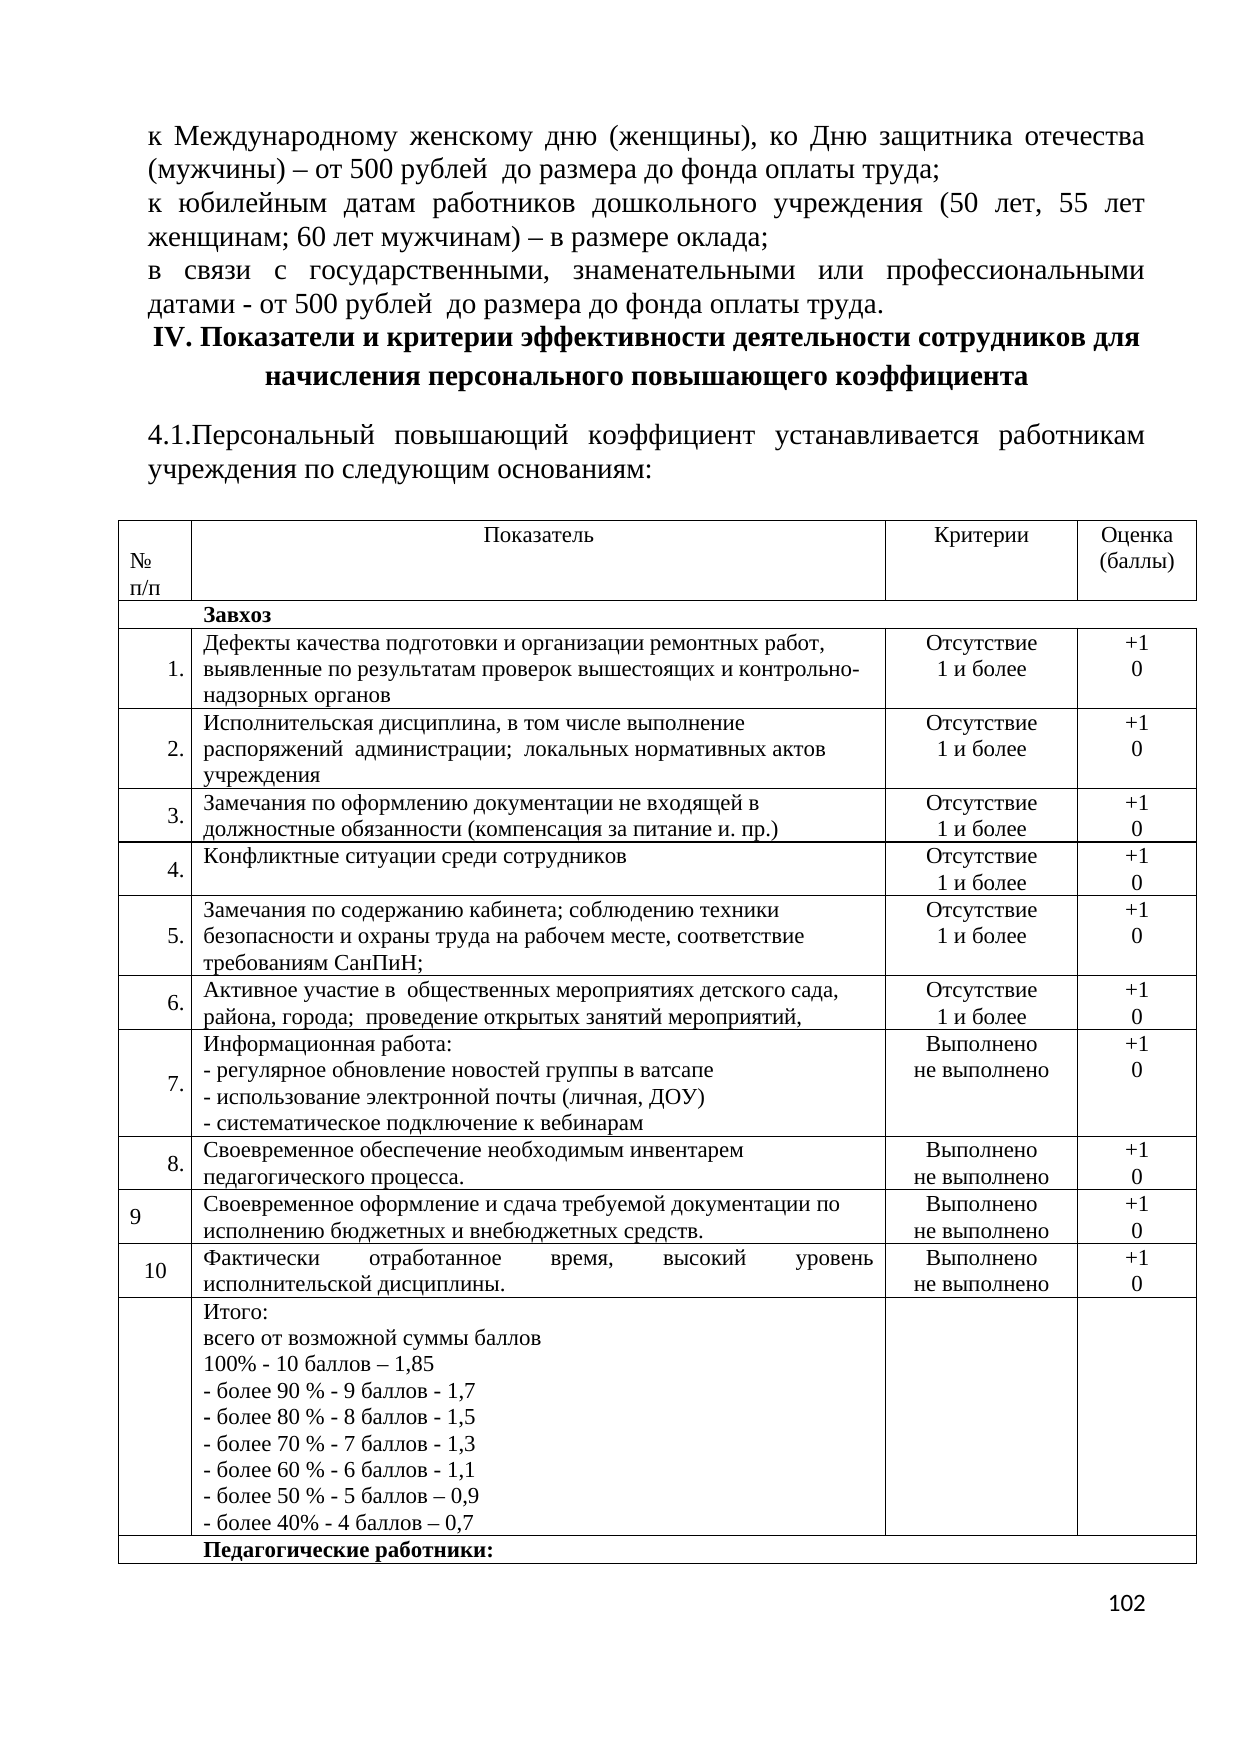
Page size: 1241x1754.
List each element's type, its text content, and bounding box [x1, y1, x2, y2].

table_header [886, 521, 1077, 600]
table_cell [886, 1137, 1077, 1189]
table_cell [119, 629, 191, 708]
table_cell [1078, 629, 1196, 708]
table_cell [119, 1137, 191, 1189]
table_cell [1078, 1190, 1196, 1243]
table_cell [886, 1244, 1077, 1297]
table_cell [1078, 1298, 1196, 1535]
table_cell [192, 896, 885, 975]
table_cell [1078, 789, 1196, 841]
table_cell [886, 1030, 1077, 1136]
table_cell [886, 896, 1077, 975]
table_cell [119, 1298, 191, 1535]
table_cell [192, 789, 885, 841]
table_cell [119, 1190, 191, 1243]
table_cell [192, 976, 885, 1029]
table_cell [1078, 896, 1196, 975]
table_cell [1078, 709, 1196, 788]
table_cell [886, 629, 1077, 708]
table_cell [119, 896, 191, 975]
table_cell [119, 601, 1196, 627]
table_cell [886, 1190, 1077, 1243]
text 4.1.Персональный повышающий коэффициент устанавливается работникам учреждения по следующим основаниям: [148, 417, 1146, 484]
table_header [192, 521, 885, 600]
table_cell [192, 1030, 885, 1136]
text к Международному женскому дню (женщины), ко Дню защитника отечества (мужчины) – от 500 рублей до размера до фонда оплаты труда; [148, 118, 1146, 185]
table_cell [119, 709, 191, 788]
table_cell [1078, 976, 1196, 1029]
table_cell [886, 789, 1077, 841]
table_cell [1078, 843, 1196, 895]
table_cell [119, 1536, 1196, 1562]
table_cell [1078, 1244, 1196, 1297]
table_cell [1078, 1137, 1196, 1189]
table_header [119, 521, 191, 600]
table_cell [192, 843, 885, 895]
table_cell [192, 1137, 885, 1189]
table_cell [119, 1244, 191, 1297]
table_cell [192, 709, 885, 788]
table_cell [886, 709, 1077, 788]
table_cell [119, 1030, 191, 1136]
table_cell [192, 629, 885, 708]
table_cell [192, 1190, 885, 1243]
text к юбилейным датам работников дошкольного учреждения (50 лет, 55 лет женщинам; 60 лет мужчинам) – в размере оклада; [148, 185, 1146, 252]
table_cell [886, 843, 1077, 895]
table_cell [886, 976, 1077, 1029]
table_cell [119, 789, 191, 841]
text в связи с государственными, знаменательными или профессиональными датами - от 500 рублей до размера до фонда оплаты труда. [148, 252, 1146, 319]
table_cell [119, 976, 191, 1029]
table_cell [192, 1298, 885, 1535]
text IV. Показатели и критерии эффективности деятельности сотрудников для начисления персонального повышающего коэффициента [148, 319, 1146, 391]
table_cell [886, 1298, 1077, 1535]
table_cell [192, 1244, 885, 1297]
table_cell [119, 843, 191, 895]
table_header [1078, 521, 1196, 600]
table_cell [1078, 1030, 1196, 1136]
